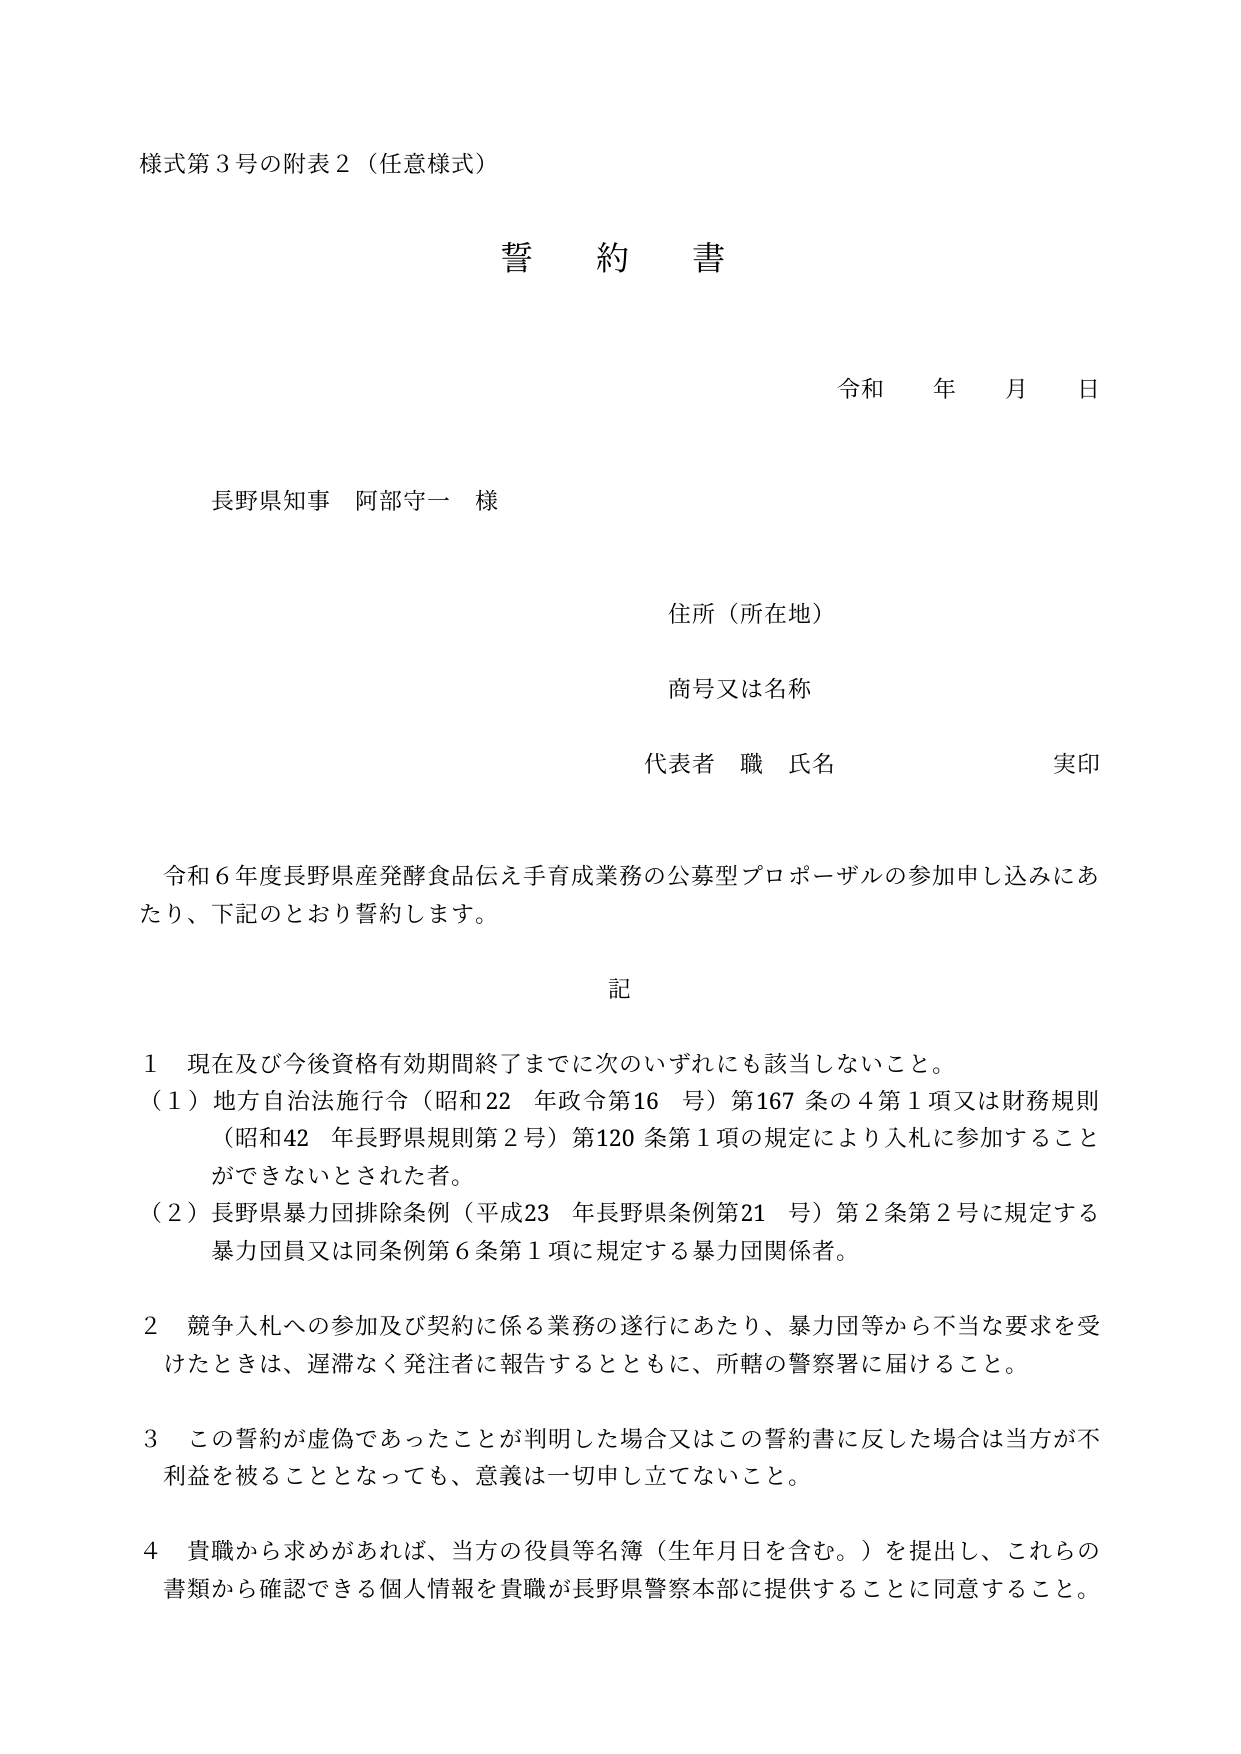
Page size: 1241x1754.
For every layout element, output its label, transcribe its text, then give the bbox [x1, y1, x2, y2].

text 令和 年 月 日 [139, 368, 1101, 406]
text １ 現在及び今後資格有効期間終了までに次のいずれにも該当しないこと。 [139, 1043, 1101, 1081]
text （１）地方自治法施行令（昭和22年政令第16号）第167条の４第１項又は財務規則（昭和42年長野県規則第２号）第120条第１項の規定により入札に参加することができないとされた者。 [139, 1081, 1101, 1193]
text 住所（所在地） [283, 593, 1101, 631]
text 記 [139, 968, 1101, 1006]
text 様式第３号の附表２（任意様式） [139, 143, 1101, 181]
text 令和６年度長野県産発酵食品伝え手育成業務の公募型プロポーザルの参加申し込みにあたり、下記のとおり誓約します。 [139, 856, 1101, 931]
text ３ この誓約が虚偽であったことが判明した場合又はこの誓約書に反した場合は当方が不利益を被ることとなっても、意義は一切申し立てないこと。 [139, 1418, 1101, 1493]
text 誓 約 書 [139, 218, 1101, 293]
text ４ 貴職から求めがあれば、当方の役員等名簿（生年月日を含む。）を提出し、これらの書類から確認できる個人情報を貴職が長野県警察本部に提供することに同意すること。 [139, 1531, 1101, 1606]
text 代表者 職 氏名 実印 [139, 743, 1101, 781]
text 商号又は名称 [283, 668, 1101, 706]
text ２ 競争入札への参加及び契約に係る業務の遂行にあたり、暴力団等から不当な要求を受けたときは、遅滞なく発注者に報告するとともに、所轄の警察署に届けること。 [139, 1306, 1101, 1381]
text （２）長野県暴力団排除条例（平成23年長野県条例第21号）第２条第２号に規定する暴力団員又は同条例第６条第１項に規定する暴力団関係者。 [139, 1193, 1101, 1268]
text 長野県知事 阿部守一 様 [187, 481, 1101, 518]
